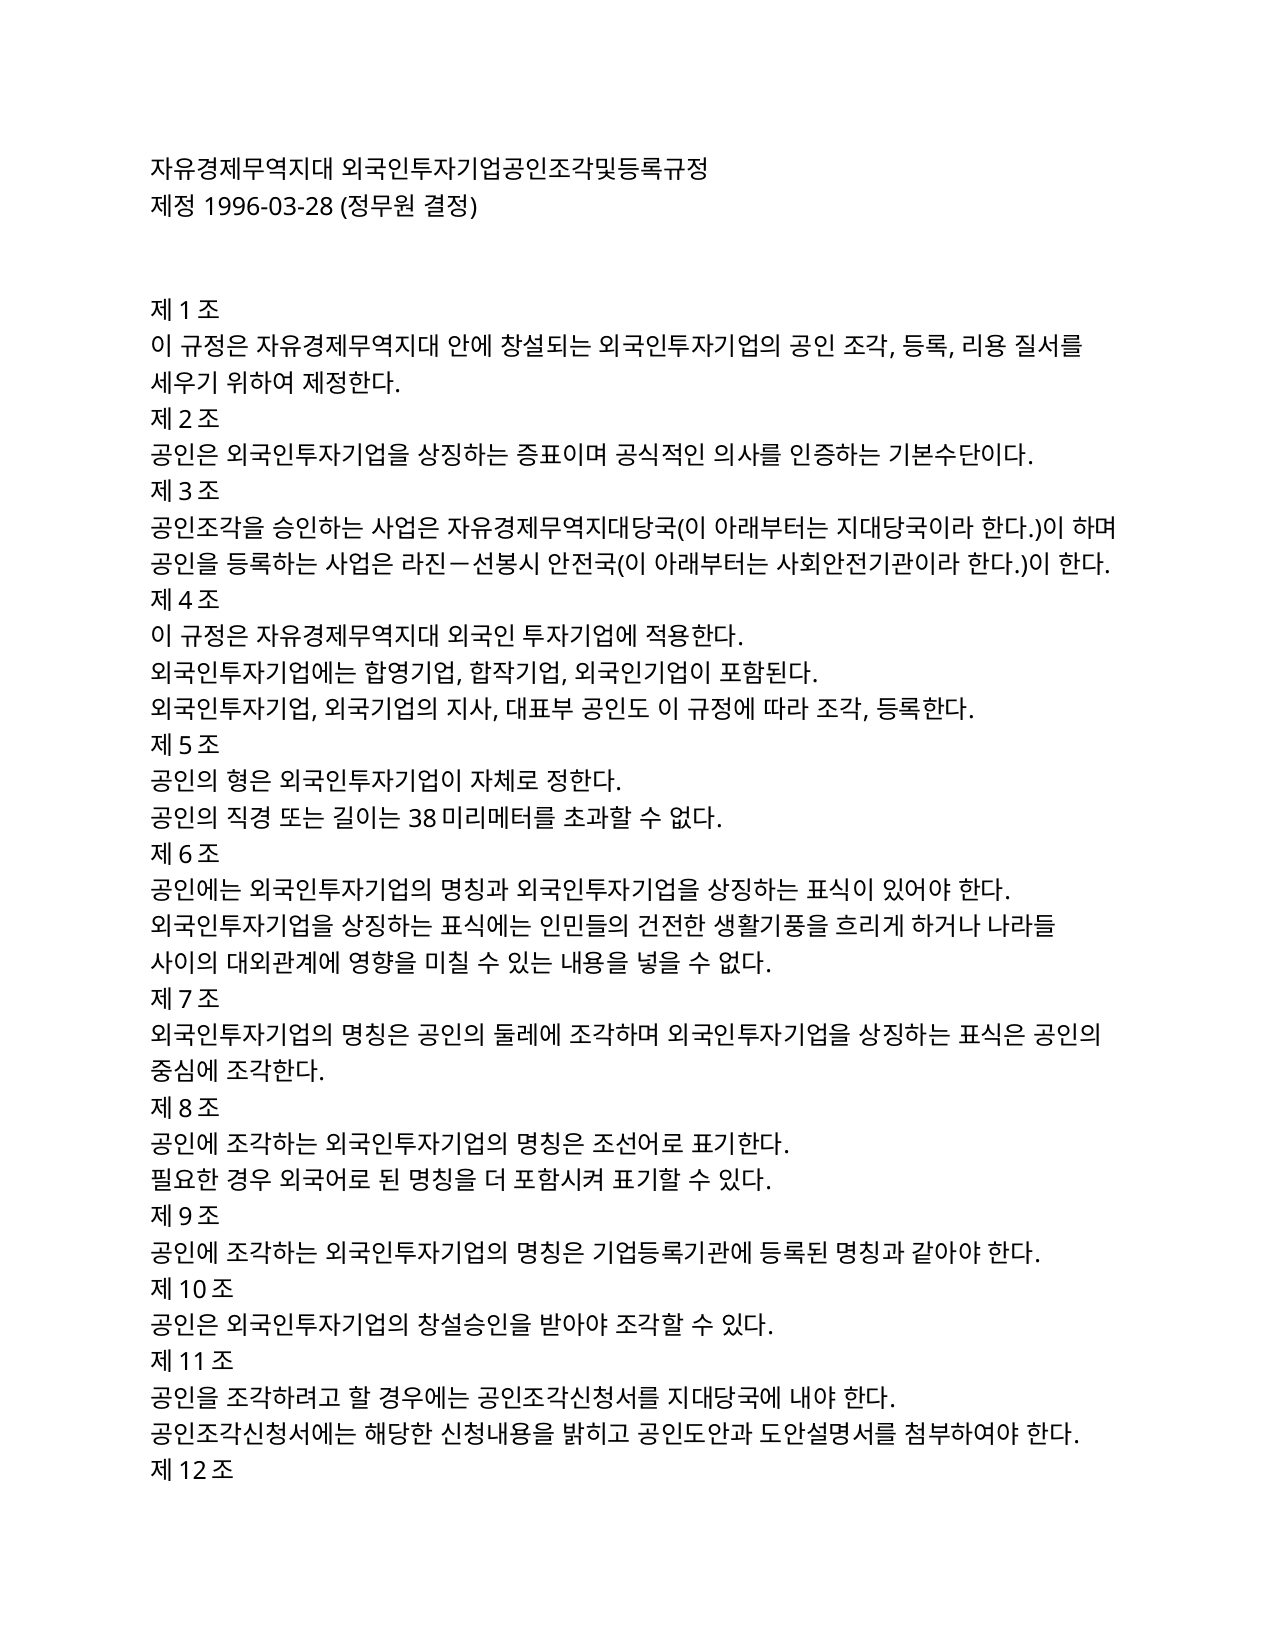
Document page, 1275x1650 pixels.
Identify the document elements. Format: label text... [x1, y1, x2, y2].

text 자유경제무역지대 외국인투자기업공인조각및등록규정 [150, 150, 1125, 186]
text 외국인투자기업의 명칭은 공인의 둘레에 조각하며 외국인투자기업을 상징하는 표식은 공인의 중심에 조각한다. [150, 1016, 1125, 1088]
text 공인에 조각하는 외국인투자기업의 명칭은 기업등록기관에 등록된 명칭과 같아야 한다. [150, 1233, 1125, 1269]
text 제6조 [150, 834, 1125, 871]
text 제7조 [150, 979, 1125, 1016]
text 제11조 [150, 1342, 1125, 1378]
text 공인조각신청서에는 해당한 신청내용을 밝히고 공인도안과 도안설명서를 첨부하여야 한다. [150, 1414, 1125, 1451]
text 제2조 [150, 399, 1125, 436]
text 공인의 직경 또는 길이는 38미리메터를 초과할 수 없다. [150, 798, 1125, 834]
text 이 규정은 자유경제무역지대 안에 창설되는 외국인투자기업의 공인 조각, 등록, 리용 질서를 세우기 위하여 제정한다. [150, 327, 1125, 399]
text 외국인투자기업에는 합영기업, 합작기업, 외국인기업이 포함된다. [150, 653, 1125, 689]
text 제1조 [150, 291, 1125, 327]
text 제8조 [150, 1088, 1125, 1124]
text 제3조 [150, 472, 1125, 508]
text 공인은 외국인투자기업을 상징하는 증표이며 공식적인 의사를 인증하는 기본수단이다. [150, 436, 1125, 472]
text 공인은 외국인투자기업의 창설승인을 받아야 조각할 수 있다. [150, 1306, 1125, 1342]
text 공인을 조각하려고 할 경우에는 공인조각신청서를 지대당국에 내야 한다. [150, 1378, 1125, 1414]
text 외국인투자기업을 상징하는 표식에는 인민들의 건전한 생활기풍을 흐리게 하거나 나라들 사이의 대외관계에 영향을 미칠 수 있는 내용을 넣을 수 없다. [150, 907, 1125, 979]
text 공인조각을 승인하는 사업은 자유경제무역지대당국(이 아래부터는 지대당국이라 한다.)이 하며 공인을 등록하는 사업은 라진－선봉시 안전국(이 아래부터는 사회안전기관이라 한다.)이 한다. [150, 508, 1125, 581]
text 이 규정은 자유경제무역지대 외국인 투자기업에 적용한다. [150, 617, 1125, 653]
text 제9조 [150, 1197, 1125, 1233]
text 제정 1996-03-28 (정무원 결정) [150, 186, 1125, 222]
text 제12조 [150, 1451, 1125, 1487]
text 공인에는 외국인투자기업의 명칭과 외국인투자기업을 상징하는 표식이 있어야 한다. [150, 871, 1125, 907]
text 공인의 형은 외국인투자기업이 자체로 정한다. [150, 762, 1125, 798]
text 제4조 [150, 581, 1125, 617]
text 외국인투자기업, 외국기업의 지사, 대표부 공인도 이 규정에 따라 조각, 등록한다. [150, 689, 1125, 726]
text 제10조 [150, 1269, 1125, 1306]
text 공인에 조각하는 외국인투자기업의 명칭은 조선어로 표기한다. [150, 1124, 1125, 1161]
text 제5조 [150, 726, 1125, 762]
text 필요한 경우 외국어로 된 명칭을 더 포함시켜 표기할 수 있다. [150, 1161, 1125, 1197]
